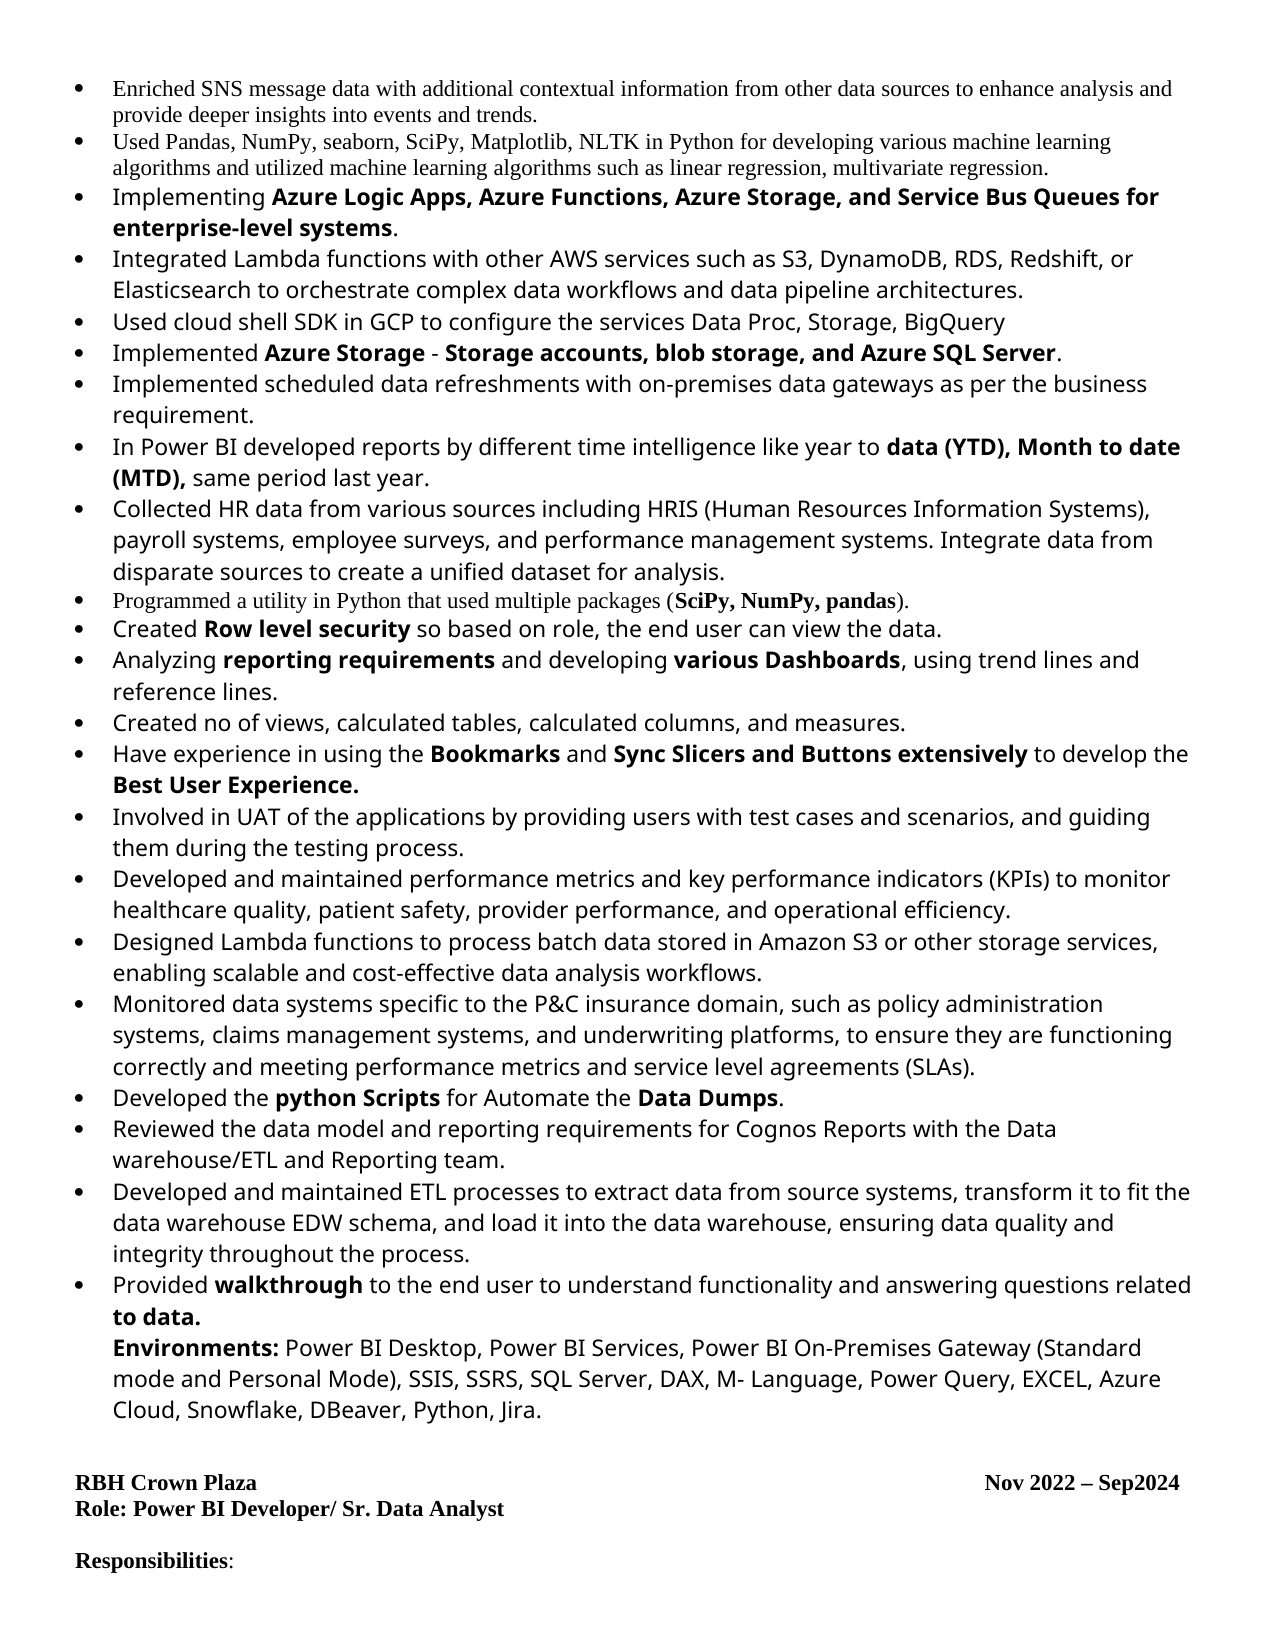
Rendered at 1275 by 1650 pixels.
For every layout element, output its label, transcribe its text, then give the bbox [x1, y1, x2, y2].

list Created Row level security so based on role, the end user can view the data. [75, 613, 1200, 644]
list Involved in UAT of the applications by providing users with test cases and scenarios, and guiding them during the testing process. [75, 801, 1200, 863]
list Developed the python Scripts for Automate the Data Dumps. [75, 1082, 1200, 1113]
list Implemented Azure Storage - Storage accounts, blob storage, and Azure SQL Server. [75, 337, 1200, 368]
list Used Pandas, NumPy, seaborn, SciPy, Matplotlib, NLTK in Python for developing various machine learning algorithms and utilized machine learning algorithms such as linear regression, multivariate regression. [75, 128, 1200, 180]
list Analyzing reporting requirements and developing various Dashboards, using trend lines and reference lines. [75, 644, 1200, 707]
list Used cloud shell SDK in GCP to configure the services Data Proc, Storage, BigQuery [75, 305, 1200, 337]
list Implementing Azure Logic Apps, Azure Functions, Azure Storage, and Service Bus Queues for enterprise-level systems. [75, 180, 1200, 243]
text Responsibilities: [75, 1548, 1200, 1574]
text Role: Power BI Developer/ Sr. Data Analyst [75, 1495, 1200, 1521]
list Have experience in using the Bookmarks and Sync Slicers and Buttons extensively to develop the Best User Experience. [75, 738, 1200, 801]
list Implemented scheduled data refreshments with on-premises data gateways as per the business requirement. [75, 368, 1200, 430]
text RBH Crown Plaza Nov 2022 – Sep2024 [75, 1468, 1200, 1495]
list Enriched SNS message data with additional contextual information from other data sources to enhance analysis and provide deeper insights into events and trends. [75, 75, 1200, 128]
list Monitored data systems specific to the P&C insurance domain, such as policy administration systems, claims management systems, and underwriting platforms, to ensure they are functioning correctly and meeting performance metrics and service level agreements (SLAs). [75, 988, 1200, 1082]
list Provided walkthrough to the end user to understand functionality and answering questions related to data. [75, 1269, 1200, 1332]
list Collected HR data from various sources including HRIS (Human Resources Information Systems), payroll systems, employee surveys, and performance management systems. Integrate data from disparate sources to create a unified dataset for analysis. [75, 493, 1200, 587]
list In Power BI developed reports by different time intelligence like year to data (YTD), Month to date (MTD), same period last year. [75, 430, 1200, 493]
list Environments: Power BI Desktop, Power BI Services, Power BI On-Premises Gateway (Standard mode and Personal Mode), SSIS, SSRS, SQL Server, DAX, M- Language, Power Query, EXCEL, Azure Cloud, Snowflake, DBeaver, Python, Jira. [542, 1332, 1200, 1426]
list Programmed a utility in Python that used multiple packages (SciPy, NumPy, pandas). [75, 587, 1200, 613]
list Created no of views, calculated tables, calculated columns, and measures. [75, 707, 1200, 738]
list Integrated Lambda functions with other AWS services such as S3, DynamoDB, RDS, Redshift, or Elasticsearch to orchestrate complex data workflows and data pipeline architectures. [75, 243, 1200, 305]
list Developed and maintained performance metrics and key performance indicators (KPIs) to monitor healthcare quality, patient safety, provider performance, and operational efficiency. [75, 863, 1200, 926]
list Developed and maintained ETL processes to extract data from source systems, transform it to fit the data warehouse EDW schema, and load it into the data warehouse, ensuring data quality and integrity throughout the process. [75, 1176, 1200, 1269]
list Reviewed the data model and reporting requirements for Cognos Reports with the Data warehouse/ETL and Reporting team. [75, 1113, 1200, 1176]
list Designed Lambda functions to process batch data stored in Amazon S3 or other storage services, enabling scalable and cost-effective data analysis workflows. [75, 926, 1200, 988]
